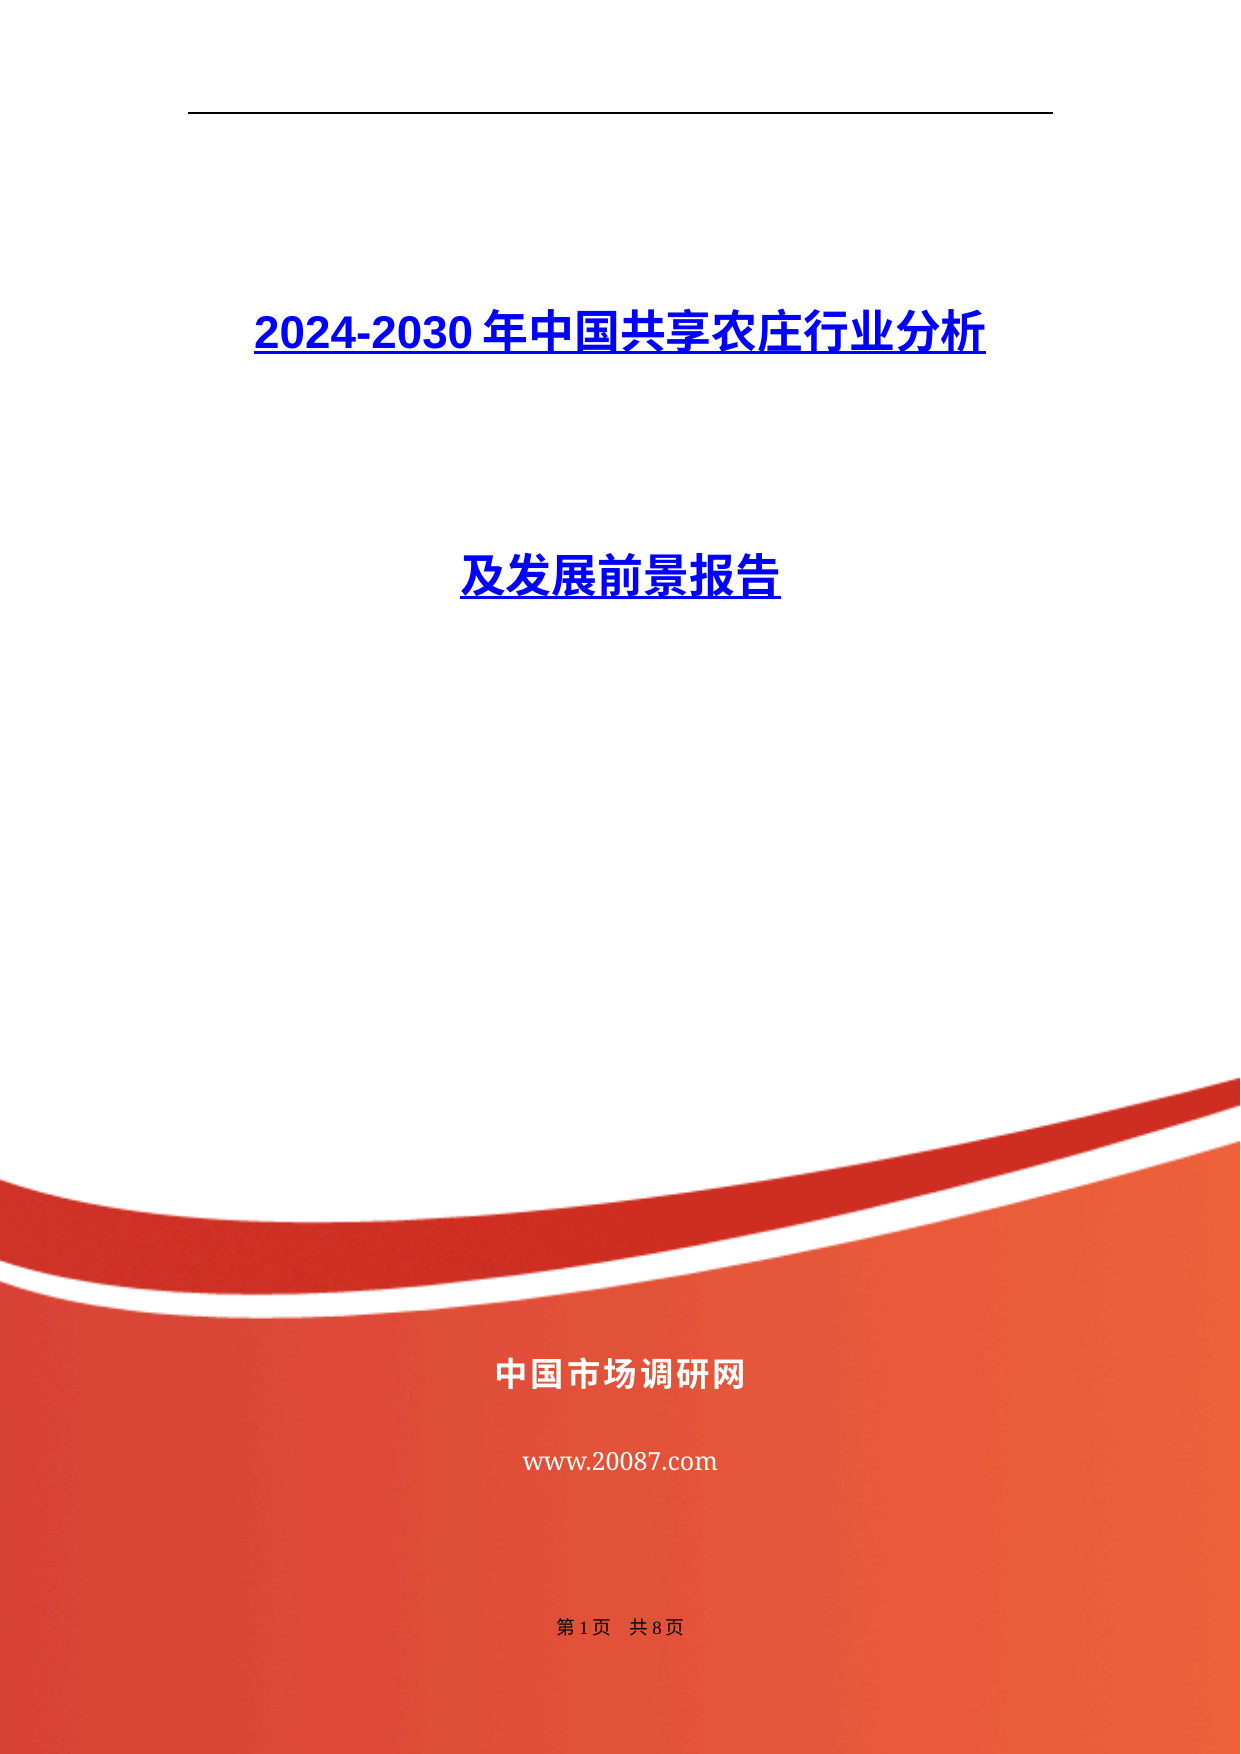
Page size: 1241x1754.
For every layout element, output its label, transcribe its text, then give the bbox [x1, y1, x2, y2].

picture [0, 1006, 1241, 1754]
table_header 2024-2030年中国共享农庄行业分析及发展前景报告 [188, 207, 1053, 773]
text www.20087.com [187, 1428, 1053, 1493]
subtitle 中国市场调研网 [187, 1339, 1053, 1404]
